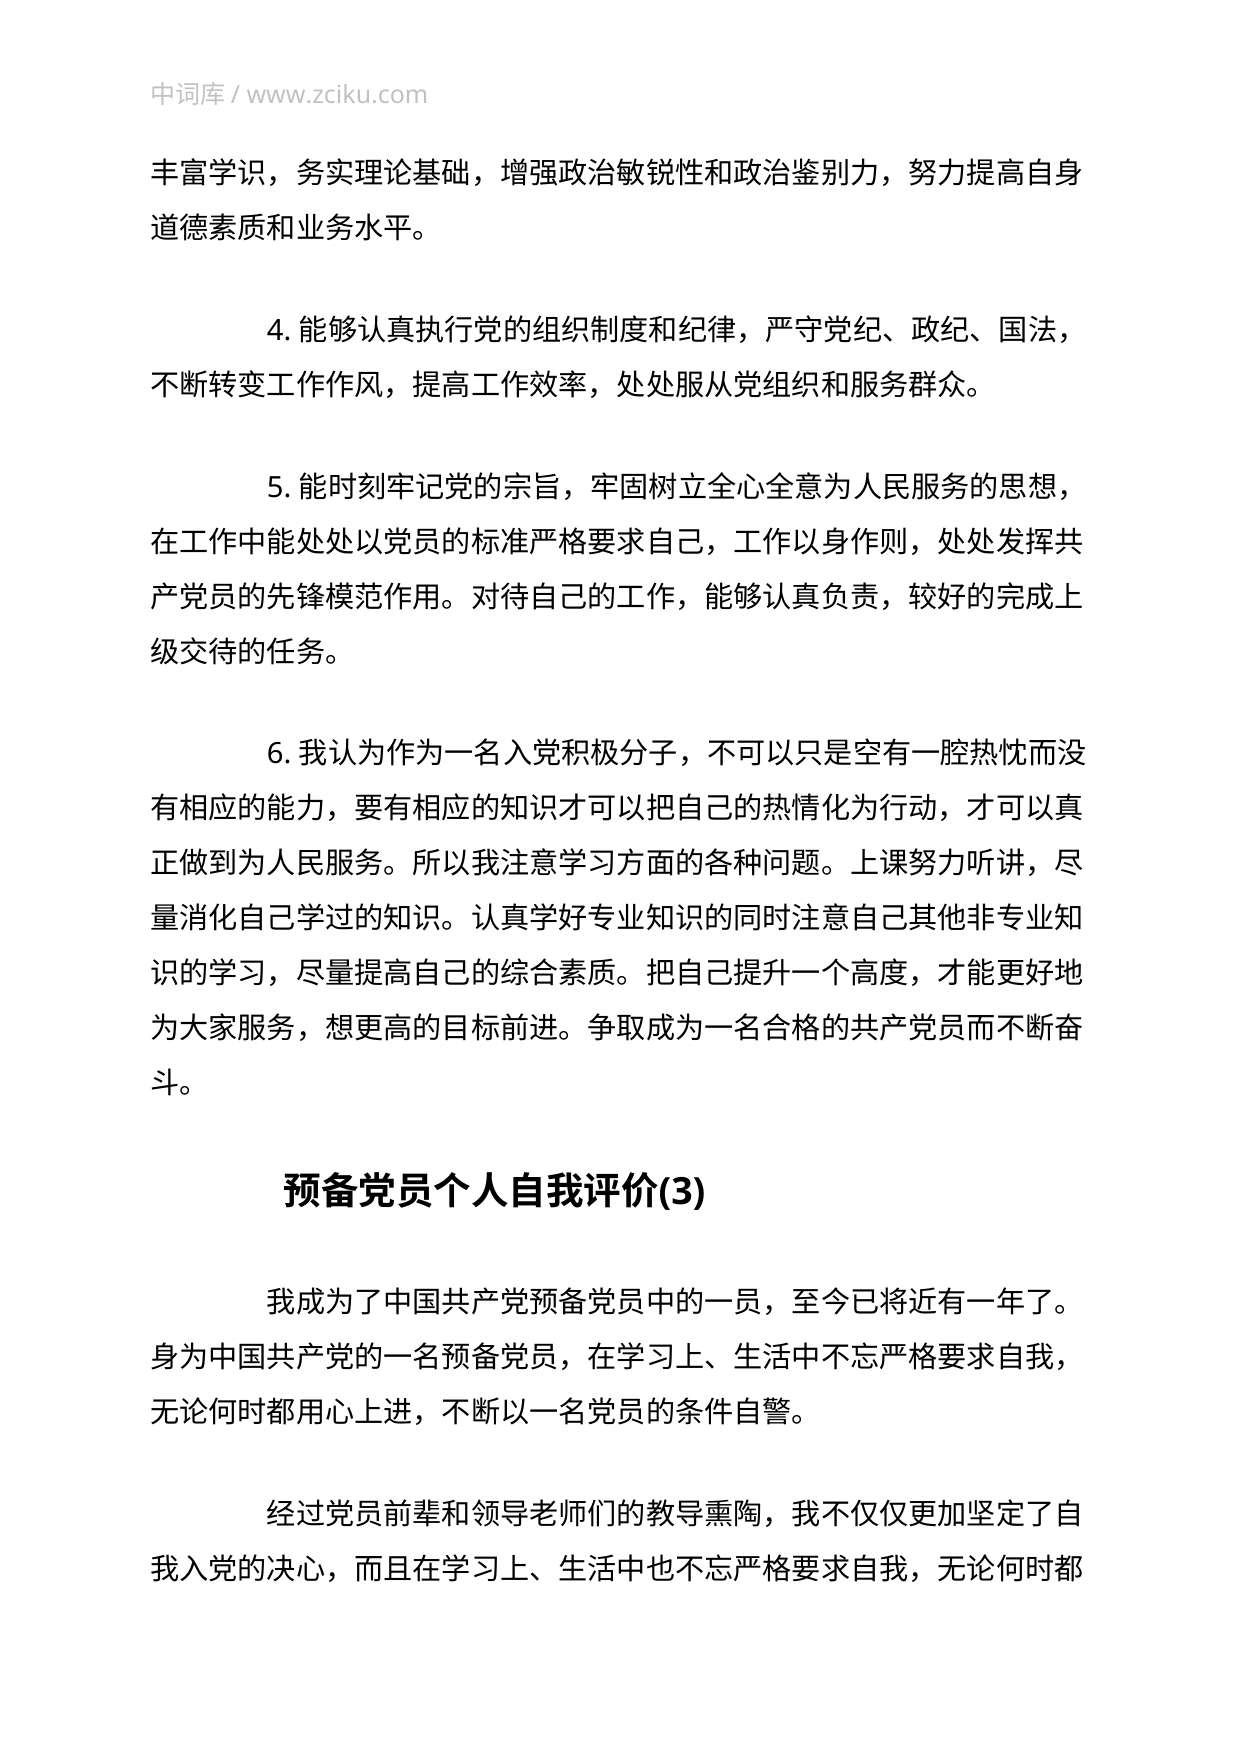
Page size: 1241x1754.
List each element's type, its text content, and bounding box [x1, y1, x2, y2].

text 4. 能够认真执行党的组织制度和纪律，严守党纪、政纪、国法，不断转变工作作风，提高工作效率，处处服从党组织和服务群众。 [150, 307, 1090, 404]
text 6. 我认为作为一名入党积极分子，不可以只是空有一腔热忱而没有相应的能力，要有相应的知识才可以把自己的热情化为行动，才可以真正做到为人民服务。所以我注意学习方面的各种问题。上课努力听讲，尽量消化自己学过的知识。认真学好专业知识的同时注意自己其他非专业知识的学习，尽量提高自己的综合素质。把自己提升一个高度，才能更好地为大家服务，想更高的目标前进。争取成为一名合格的共产党员而不断奋斗。 [150, 730, 1090, 1102]
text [150, 1490, 1090, 1588]
text 5. 能时刻牢记党的宗旨，牢固树立全心全意为人民服务的思想，在工作中能处处以党员的标准严格要求自己，工作以身作则，处处发挥共产党员的先锋模范作用。对待自己的工作，能够认真负责，较好的完成上级交待的任务。 [150, 463, 1090, 671]
text 我成为了中国共产党预备党员中的一员，至今已将近有一年了。身为中国共产党的一名预备党员，在学习上、生活中不忘严格要求自我，无论何时都用心上进，不断以一名党员的条件自警。 [150, 1279, 1090, 1431]
text 预备党员个人自我评价(3) [150, 1161, 1090, 1216]
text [150, 150, 1090, 247]
